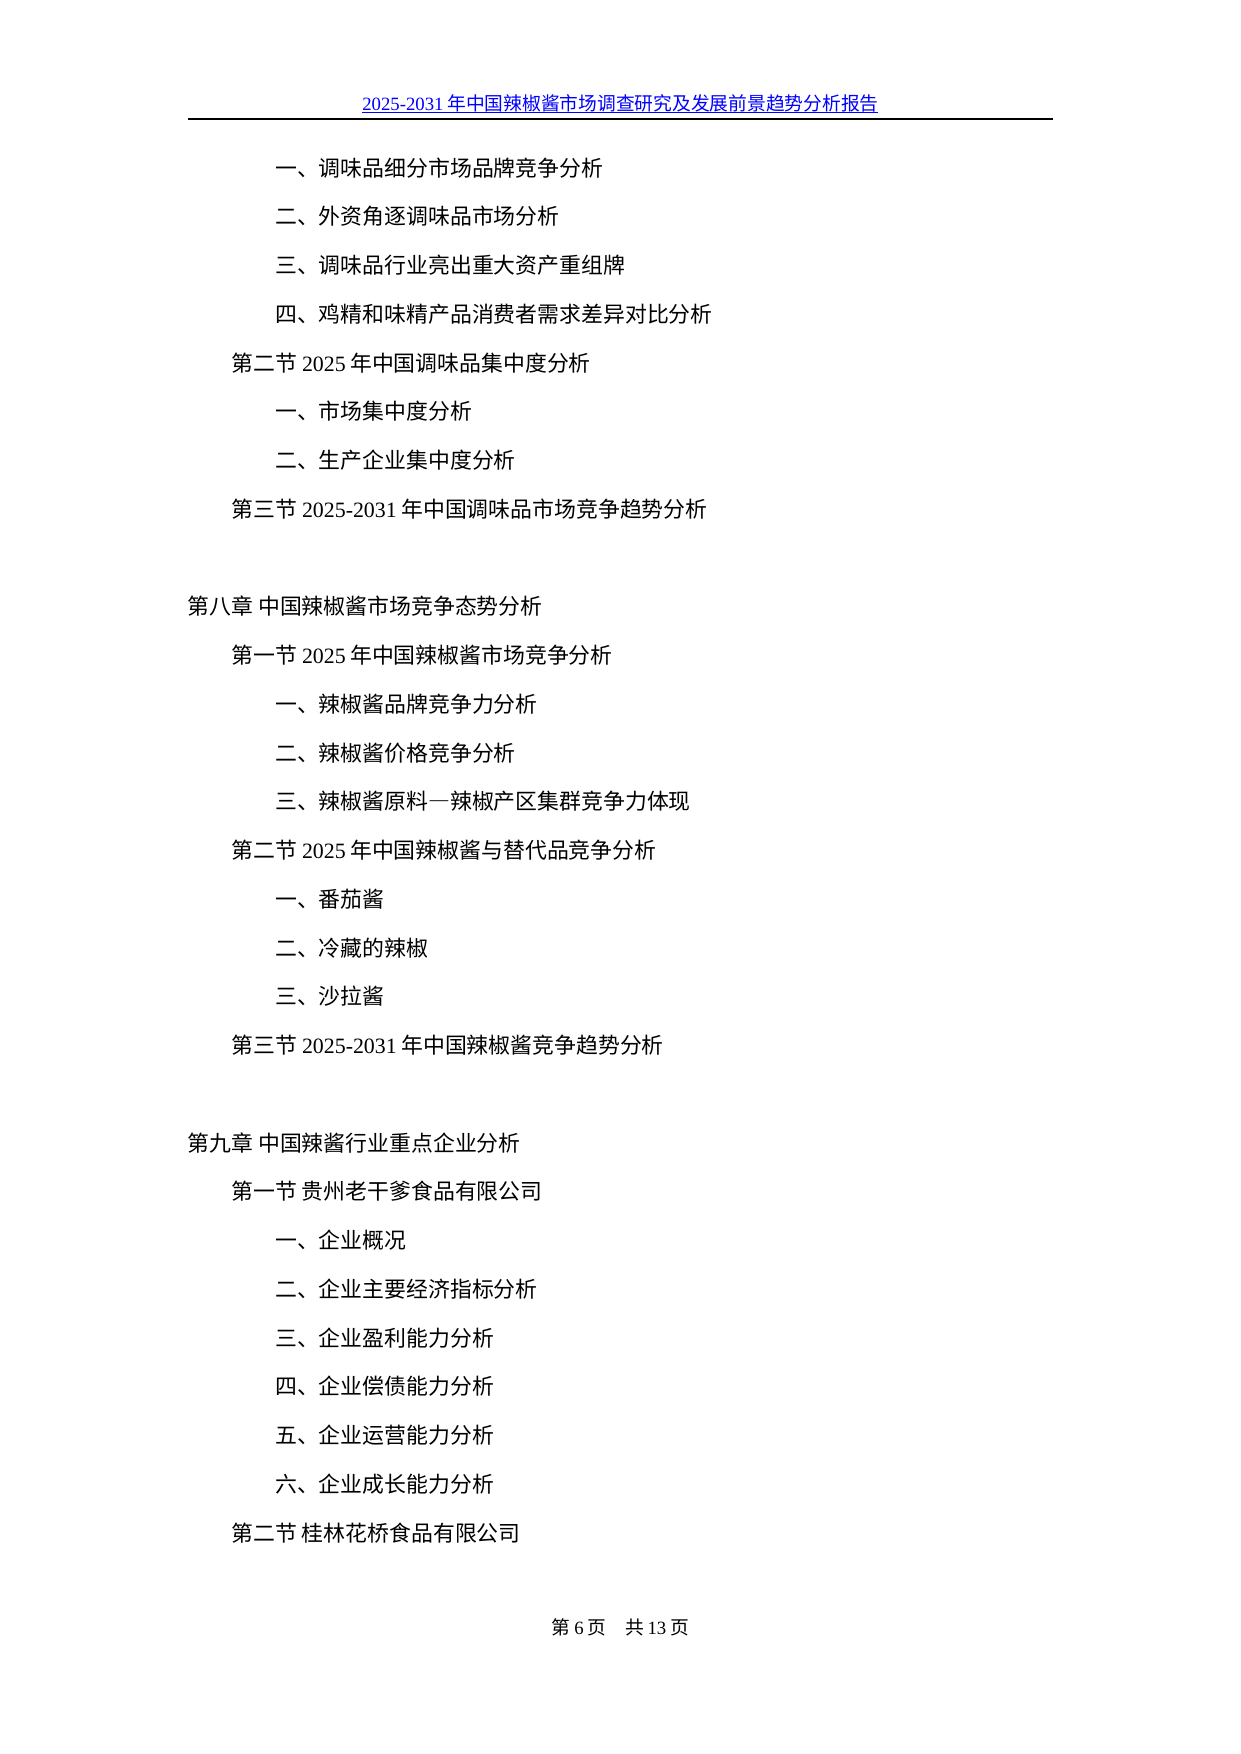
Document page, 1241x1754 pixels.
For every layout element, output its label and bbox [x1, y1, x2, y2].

text [187, 150, 1053, 1548]
